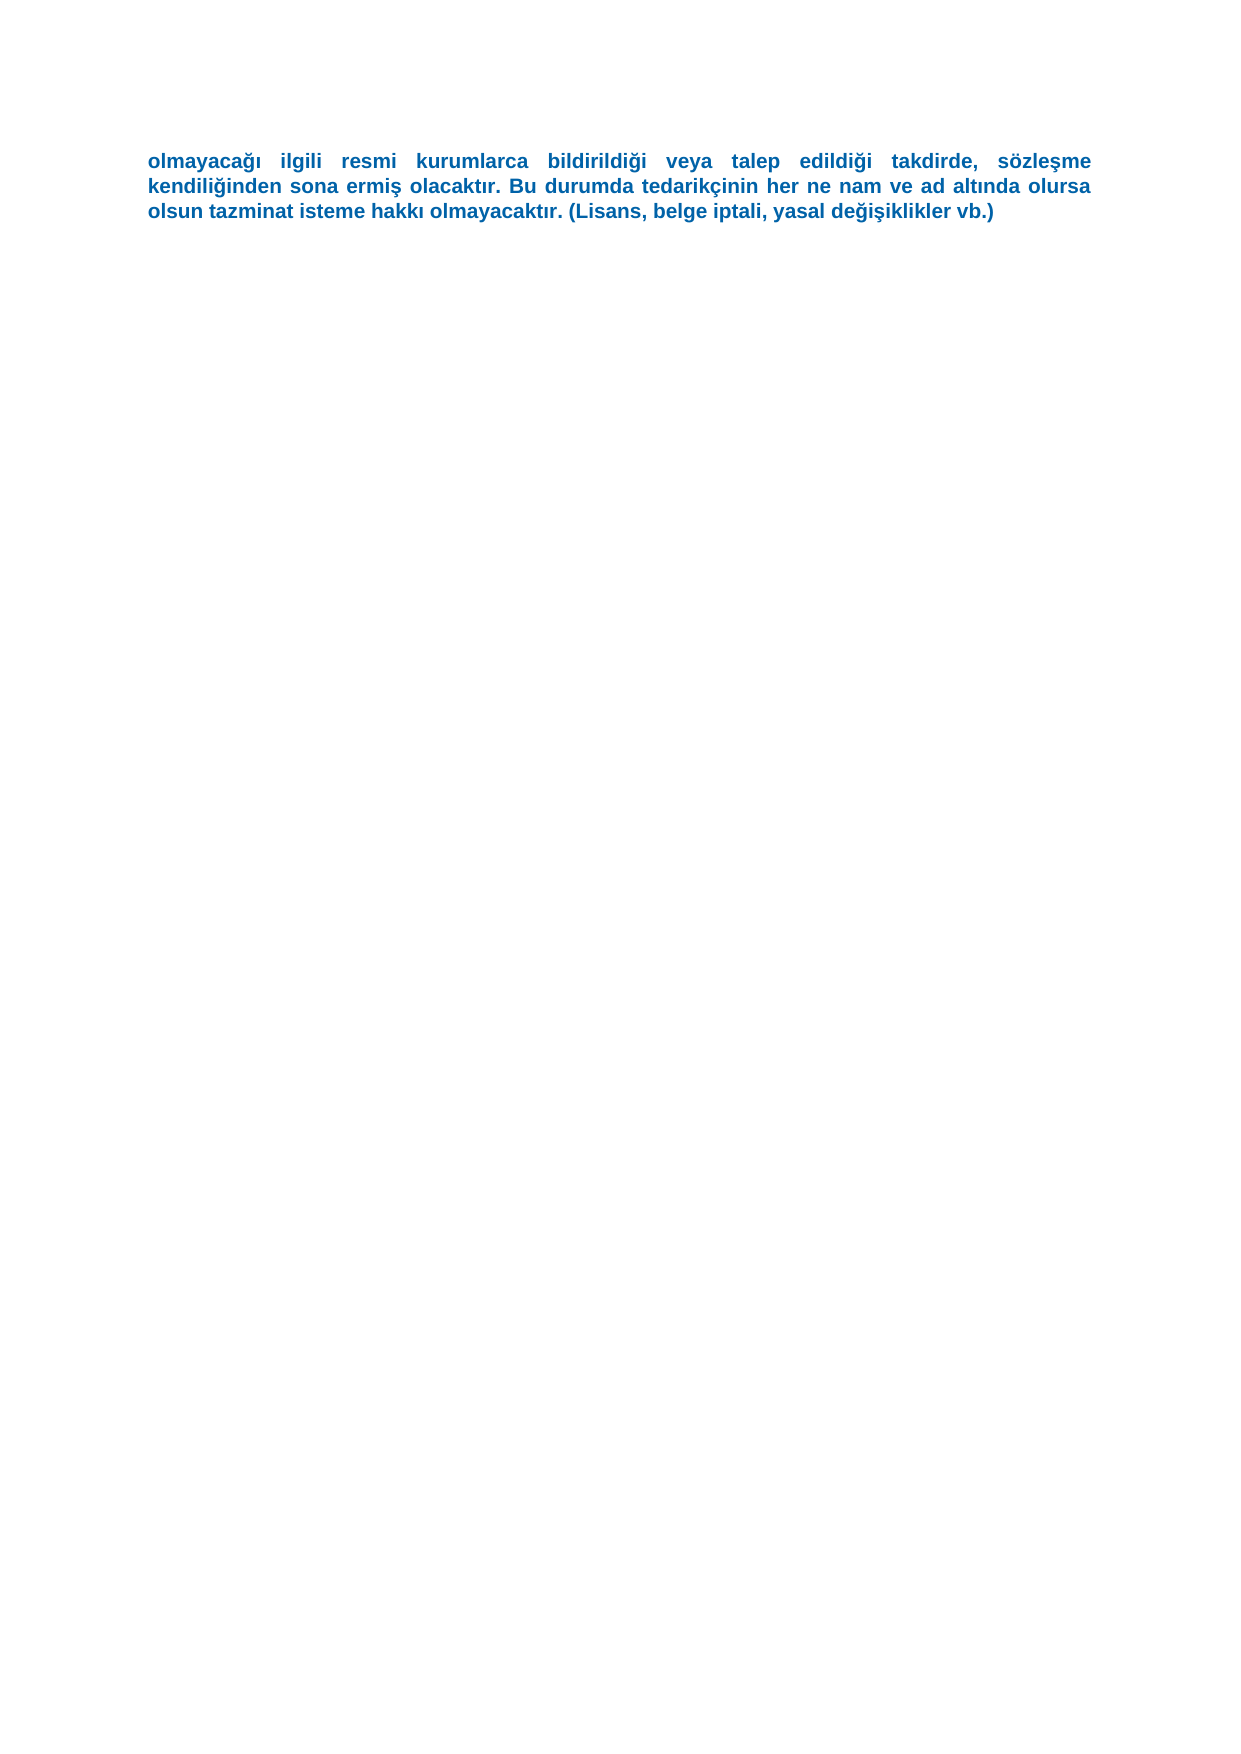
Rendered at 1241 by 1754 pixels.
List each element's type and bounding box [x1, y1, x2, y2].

text [148, 148, 1093, 223]
